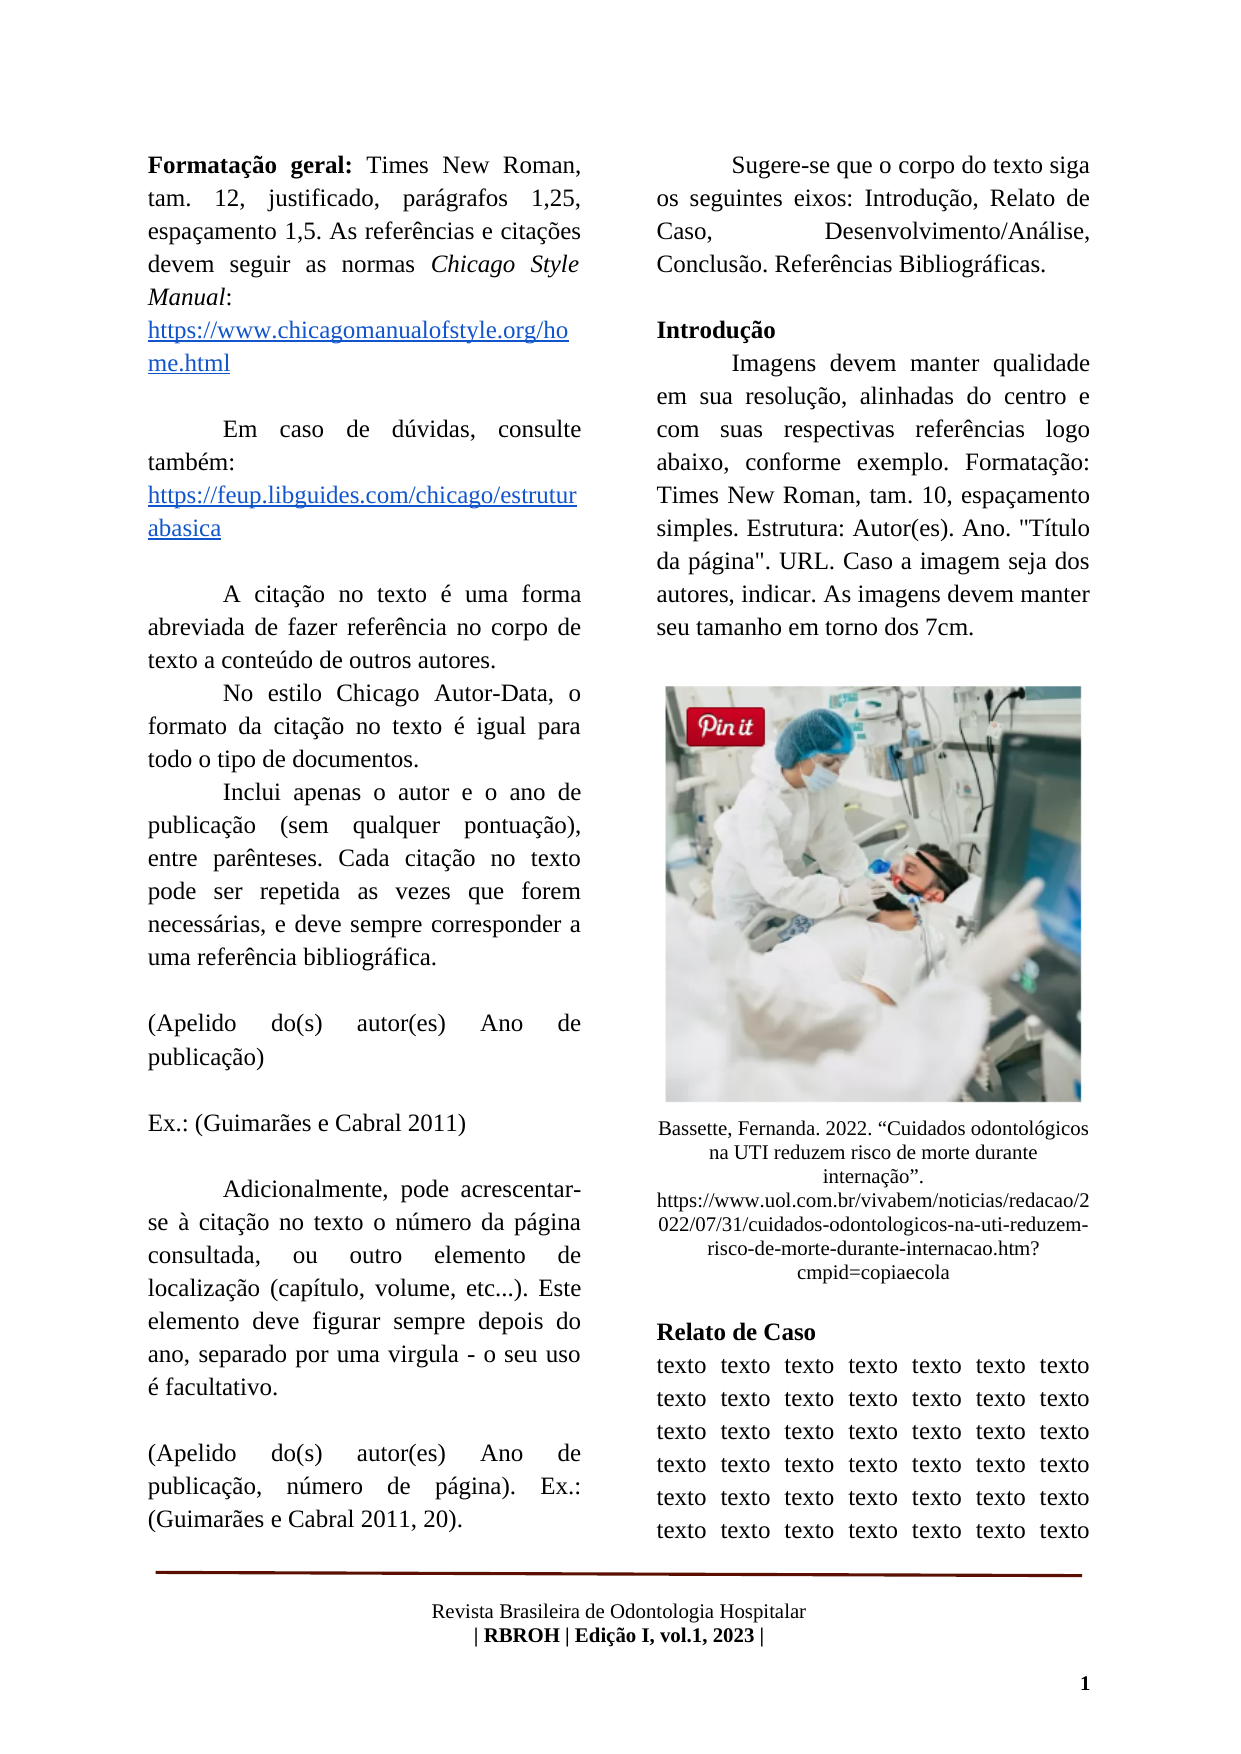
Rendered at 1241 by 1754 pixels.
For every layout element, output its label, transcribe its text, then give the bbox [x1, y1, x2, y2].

text No estilo Chicago Autor-Data, o formato da citação no texto é igual para todo o tipo de documentos. [148, 678, 581, 773]
text Imagens devem manter qualidade em sua resolução, alinhadas do centro e com suas respectivas referências logo abaixo, conforme exemplo. Formatação: Times New Roman, tam. 10, espaçamento simples. Estrutura: Autor(es). Ano. "Título da página". URL. Caso a imagem seja dos autores, indicar. As imagens devem manter seu tamanho em torno dos 7cm. [656, 348, 1090, 641]
text Relato de Caso [656, 1317, 1090, 1346]
text (Apelido do(s) autor(es) Ano de publicação) [148, 1008, 581, 1070]
text Sugere-se que o corpo do texto siga os seguintes eixos: Introdução, Relato de Caso, Desenvolvimento/Análise, Conclusão. Referências Bibliográficas. [656, 150, 1090, 278]
text Em caso de dúvidas, consulte também: https://feup.libguides.com/chicago/estruturabasica [148, 414, 581, 542]
text Bassette, Fernanda. 2022. “Cuidados odontológicos na UTI reduzem risco de morte durante internação”. https://www.uol.com.br/vivabem/noticias/redacao/2022/07/31/cuidados-odontologicos-na-uti-reduzem-risco-de-morte-durante-internacao.htm?cmpid=copiaecola [656, 1116, 1090, 1284]
text Inclui apenas o autor e o ano de publicação (sem qualquer pontuação), entre parênteses. Cada citação no texto pode ser repetida as vezes que forem necessárias, e deve sempre corresponder a uma referência bibliográfica. [148, 777, 581, 971]
text Formatação geral: Times New Roman, tam. 12, justificado, parágrafos 1,25, espaçamento 1,5. As referências e citações devem seguir as normas Chicago Style Manual: https://www.chicagomanualofstyle.org/home.html [148, 150, 581, 377]
text A citação no texto é uma forma abreviada de fazer referência no corpo de texto a conteúdo de outros autores. [148, 579, 581, 674]
text Introdução [656, 315, 1090, 344]
text Ex.: (Guimarães e Cabral 2011) [148, 1108, 581, 1136]
text (Apelido do(s) autor(es) Ano de publicação, número de página). Ex.: (Guimarães e Cabral 2011, 20). [148, 1438, 581, 1533]
picture [656, 678, 1091, 1112]
text ​Adicionalmente, pode acrescentar-se à citação no texto o número da página consultada, ou outro elemento de localização (capítulo, volume, etc...). Este elemento deve figurar sempre depois do ano, separado por uma virgula - o seu uso é facultativo. [148, 1174, 581, 1401]
